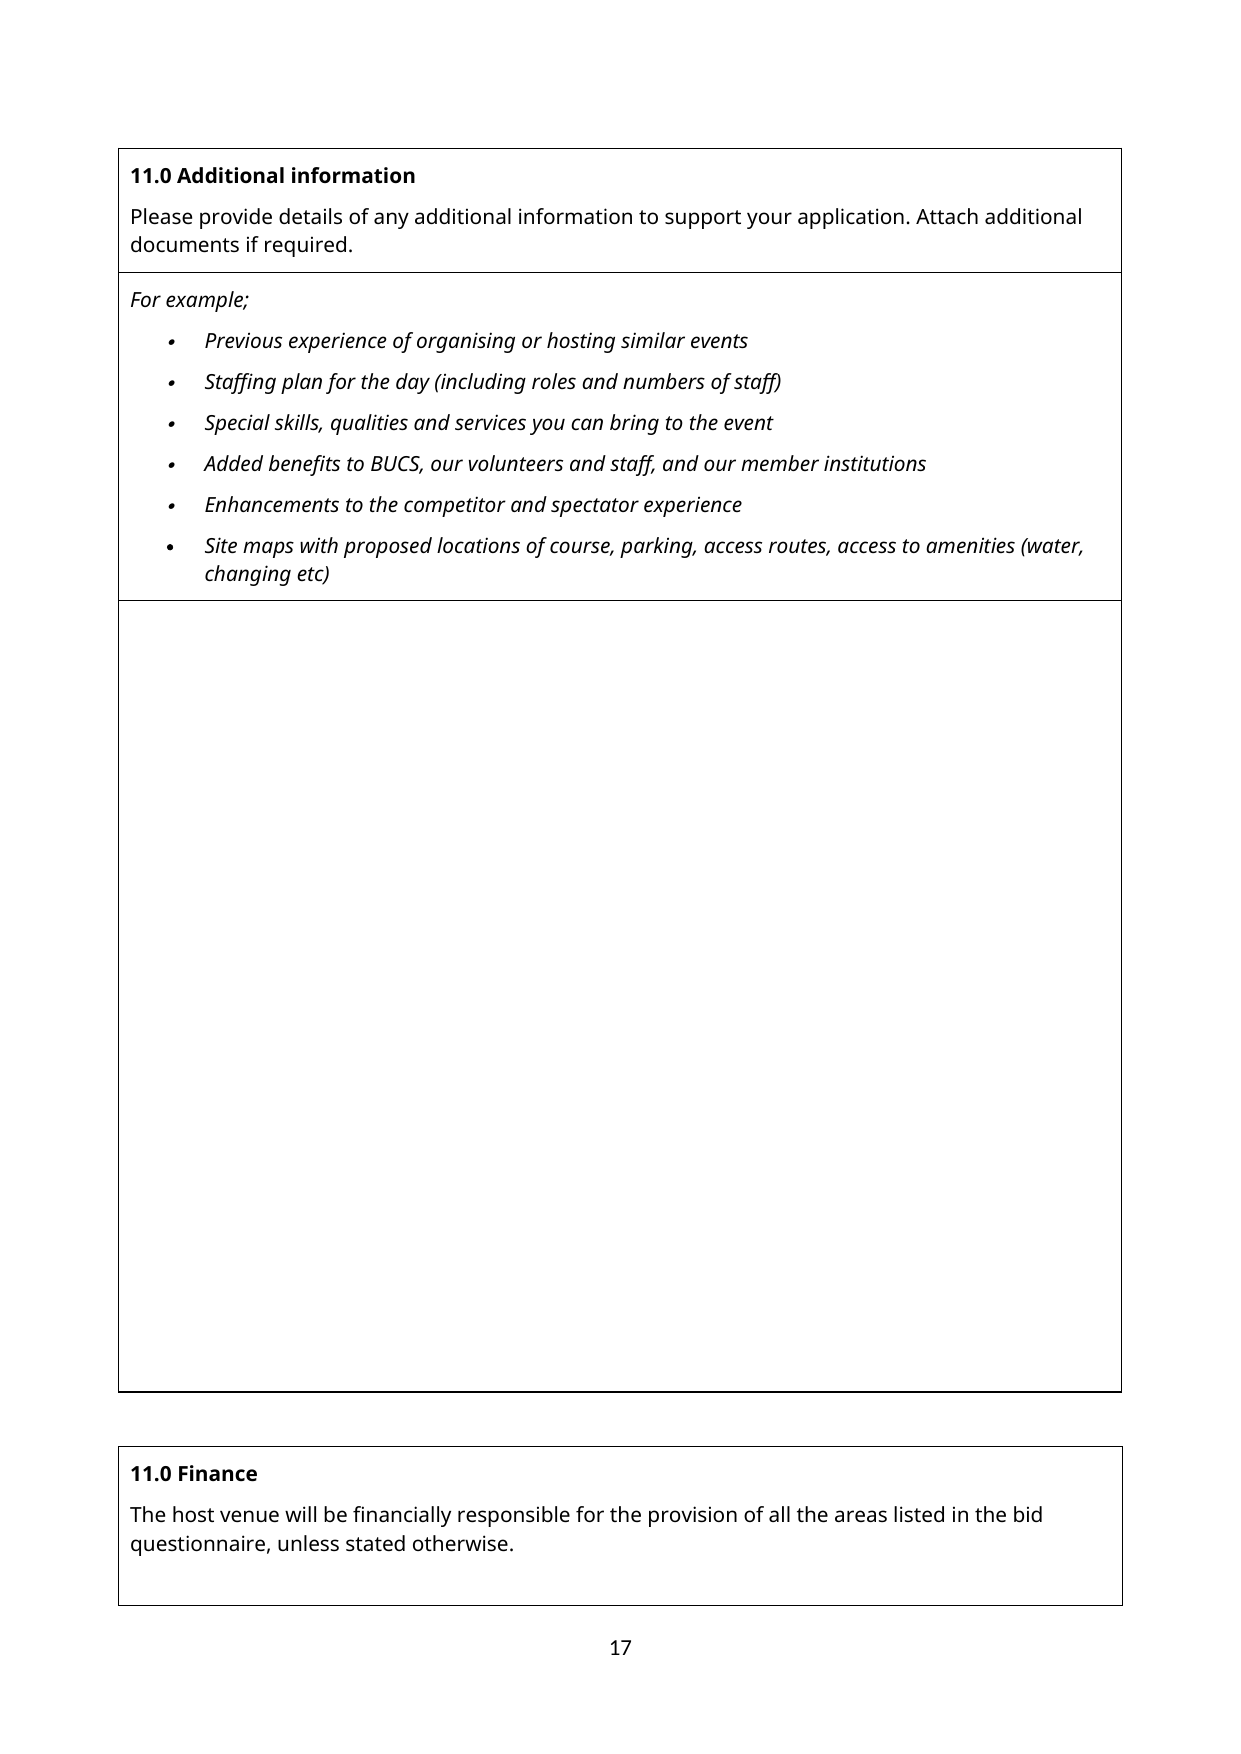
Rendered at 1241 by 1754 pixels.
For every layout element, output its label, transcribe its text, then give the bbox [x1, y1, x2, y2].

table_cell For example; Previous experience of organising or hosting similar events Staffing plan for the day (including roles and numbers of staff) Special skills, qualities and services you can bring to the event Added benefits to BUCS, our volunteers and staff, and our member institutions Enhancements to the competitor and spectator experience Site maps with proposed locations of course, parking, access routes, access to amenities (water, changing etc) [119, 273, 1121, 600]
table_cell [119, 601, 1121, 1391]
table_header 11.0 Additional information Please provide details of any additional information to support your application. Attach additional documents if required. [119, 149, 1121, 272]
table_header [119, 1447, 1122, 1605]
